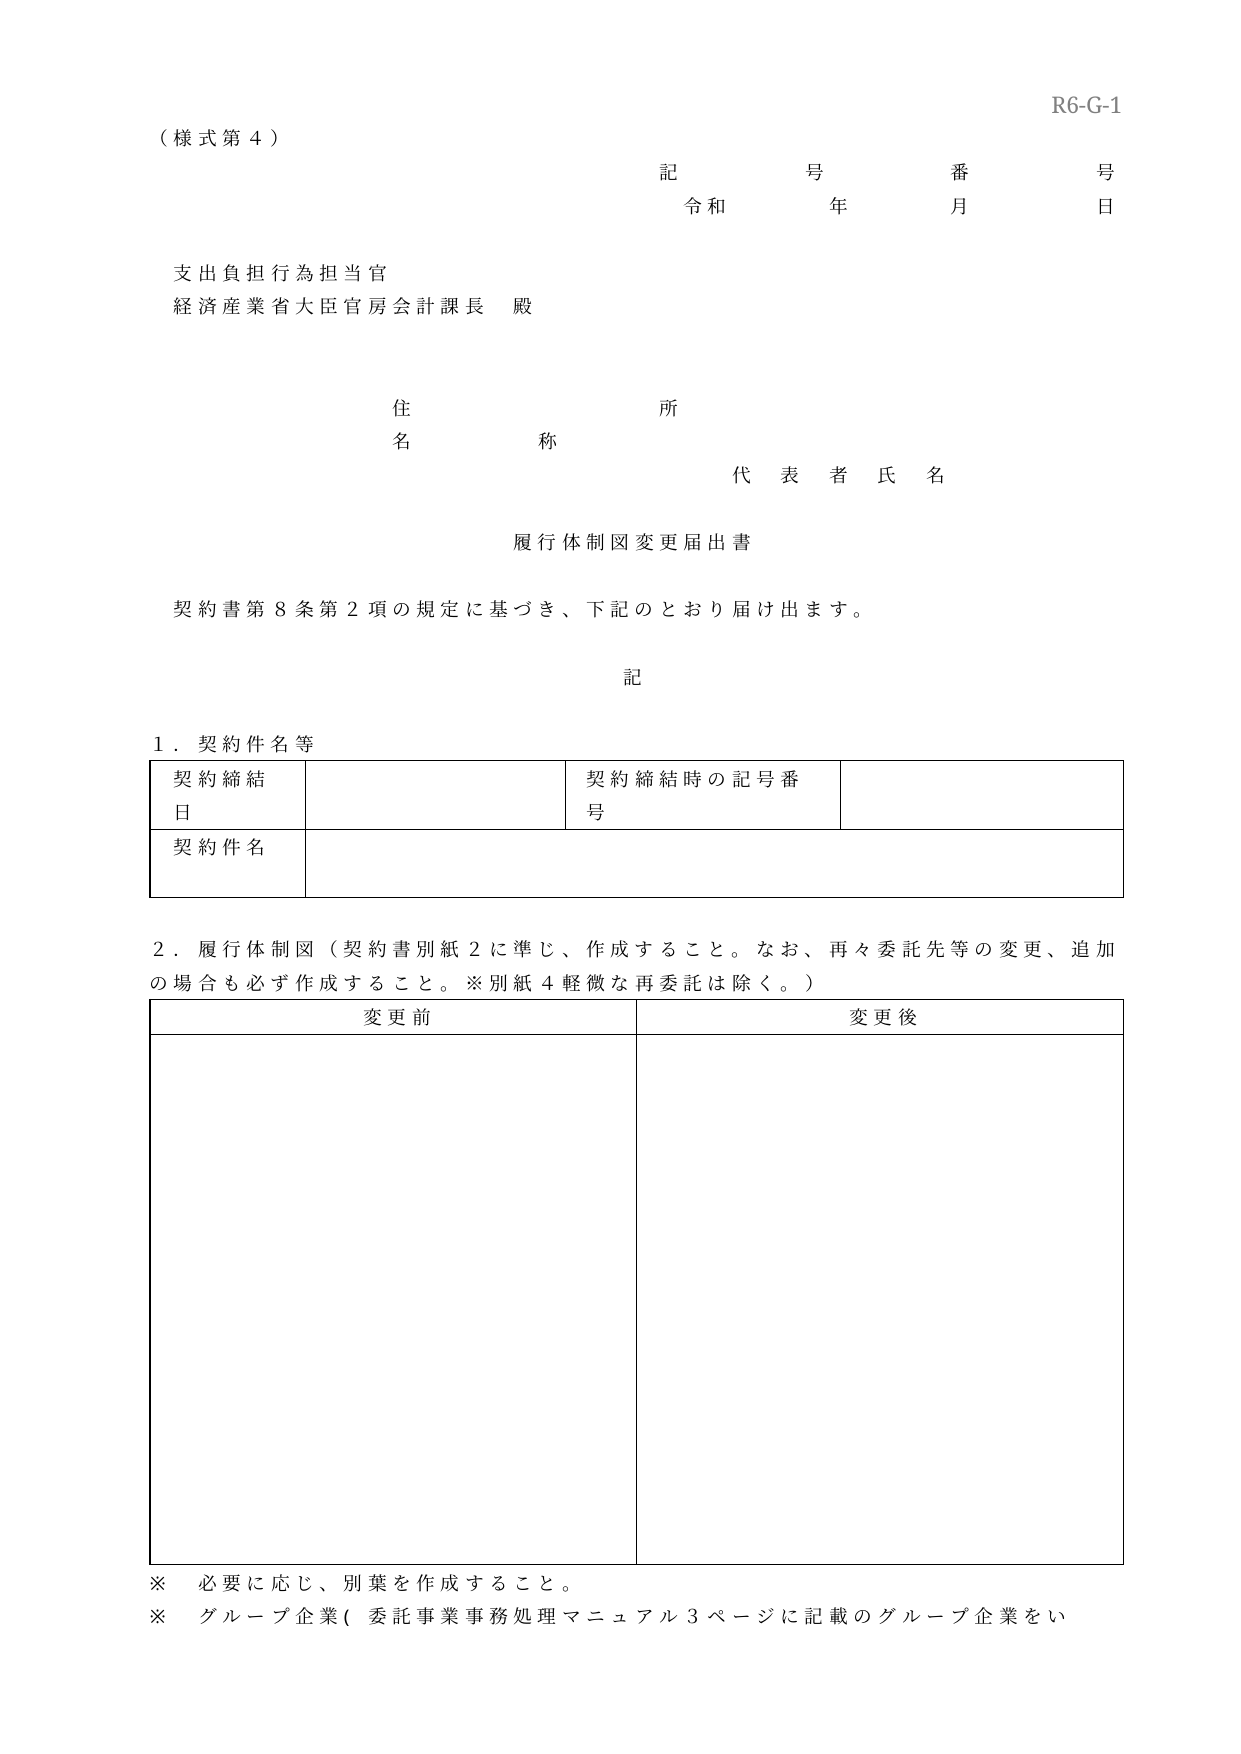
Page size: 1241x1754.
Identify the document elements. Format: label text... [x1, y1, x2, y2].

table_header 変更前 [151, 1000, 636, 1033]
table_header [306, 761, 565, 828]
text 履行体制図変更届出書 [149, 524, 1120, 558]
table_header [841, 761, 1123, 828]
table_header 変更後 [637, 1000, 1123, 1033]
table_header 契約締結日 [151, 761, 305, 828]
text １．契約件名等 [149, 726, 1120, 760]
text （この申請書の提出時期：再委託を行う前。）（様式第４） [149, 121, 1120, 154]
text 経済産業省大臣官房会計課長 殿 [149, 289, 1120, 323]
text 記 号 番 号 [149, 154, 1120, 188]
text ※ 必要に応じ、別葉を作成すること。 [149, 1565, 1120, 1599]
text 代 表 者 氏 名 [149, 457, 1120, 491]
text ２．履行体制図（契約書別紙２に準じ、作成すること。なお、再々委託先等の変更、追加の場合も必ず作成すること。※別紙４軽微な再委託は除く。） [149, 931, 1120, 999]
table_cell [637, 1035, 1123, 1564]
text 記 [149, 659, 1120, 693]
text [149, 1599, 1120, 1632]
text 支出負担行為担当官 [149, 255, 1120, 289]
text 住 所 [149, 390, 1120, 424]
table_cell [151, 1035, 636, 1564]
text 名 称 [149, 424, 1120, 457]
table_cell 契約件名 [151, 830, 305, 897]
text 契約書第８条第２項の規定に基づき、下記のとおり届け出ます。 [149, 592, 1120, 626]
table_cell [306, 830, 1123, 897]
table_header 契約締結時の記号番号 [566, 761, 840, 828]
text 令和 年 月 日 [149, 188, 1120, 222]
